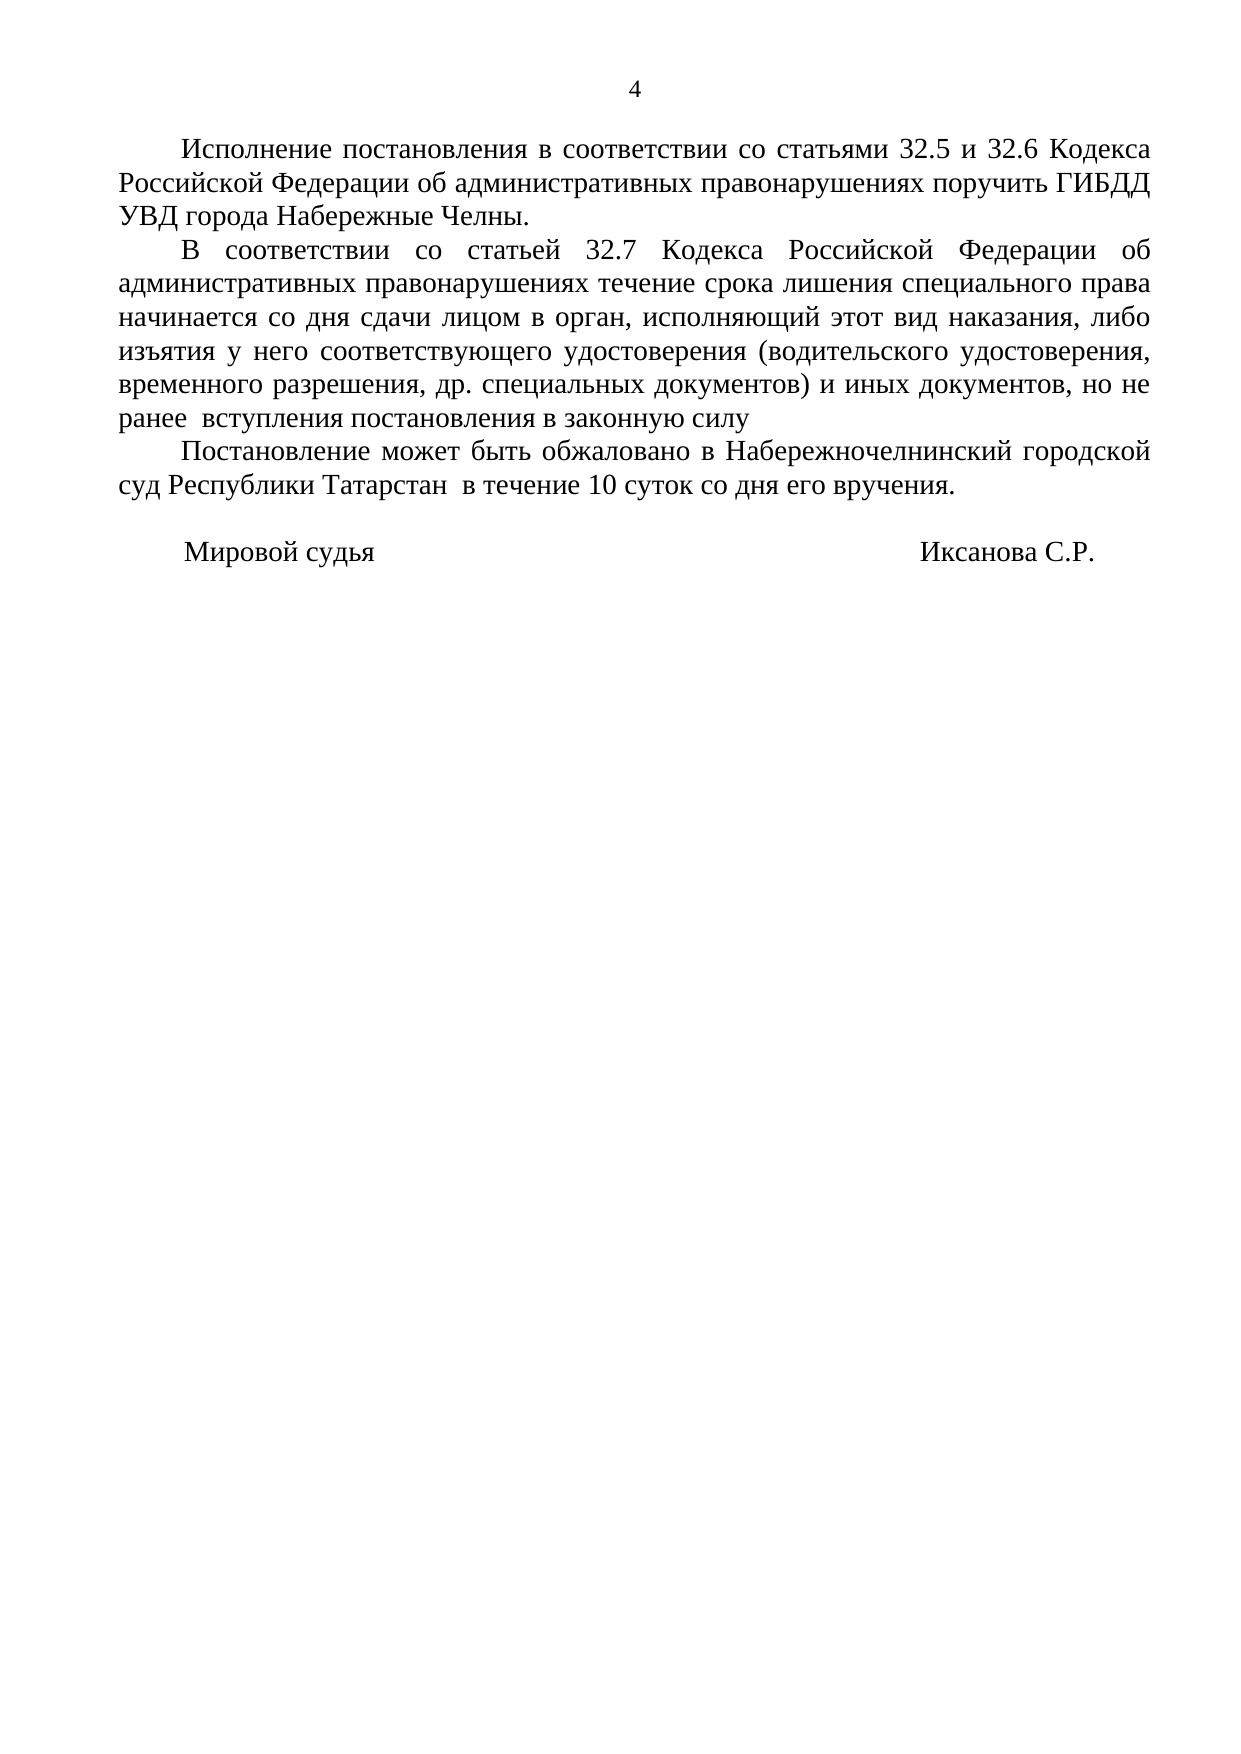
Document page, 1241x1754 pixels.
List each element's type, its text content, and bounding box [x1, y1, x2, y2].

text Постановление может быть обжаловано в Набережночелнинский городской суд Республики Татарстан в течение 10 суток со дня его вручения. [118, 433, 1152, 500]
text Мировой судья Иксанова С.Р. [118, 534, 1152, 567]
text Исполнение постановления в соответствии со статьями 32.5 и 32.6 Кодекса Российской Федерации об административных правонарушениях поручить ГИБДД УВД города Набережные Челны. [118, 131, 1152, 232]
text В соответствии со статьей 32.7 Кодекса Российской Федерации об административных правонарушениях течение срока лишения специального права начинается со дня сдачи лицом в орган, исполняющий этот вид наказания, либо изъятия у него соответствующего удостоверения (водительского удостоверения, временного разрешения, др. специальных документов) и иных документов, но не ранее вступления постановления в законную силу [118, 232, 1152, 433]
